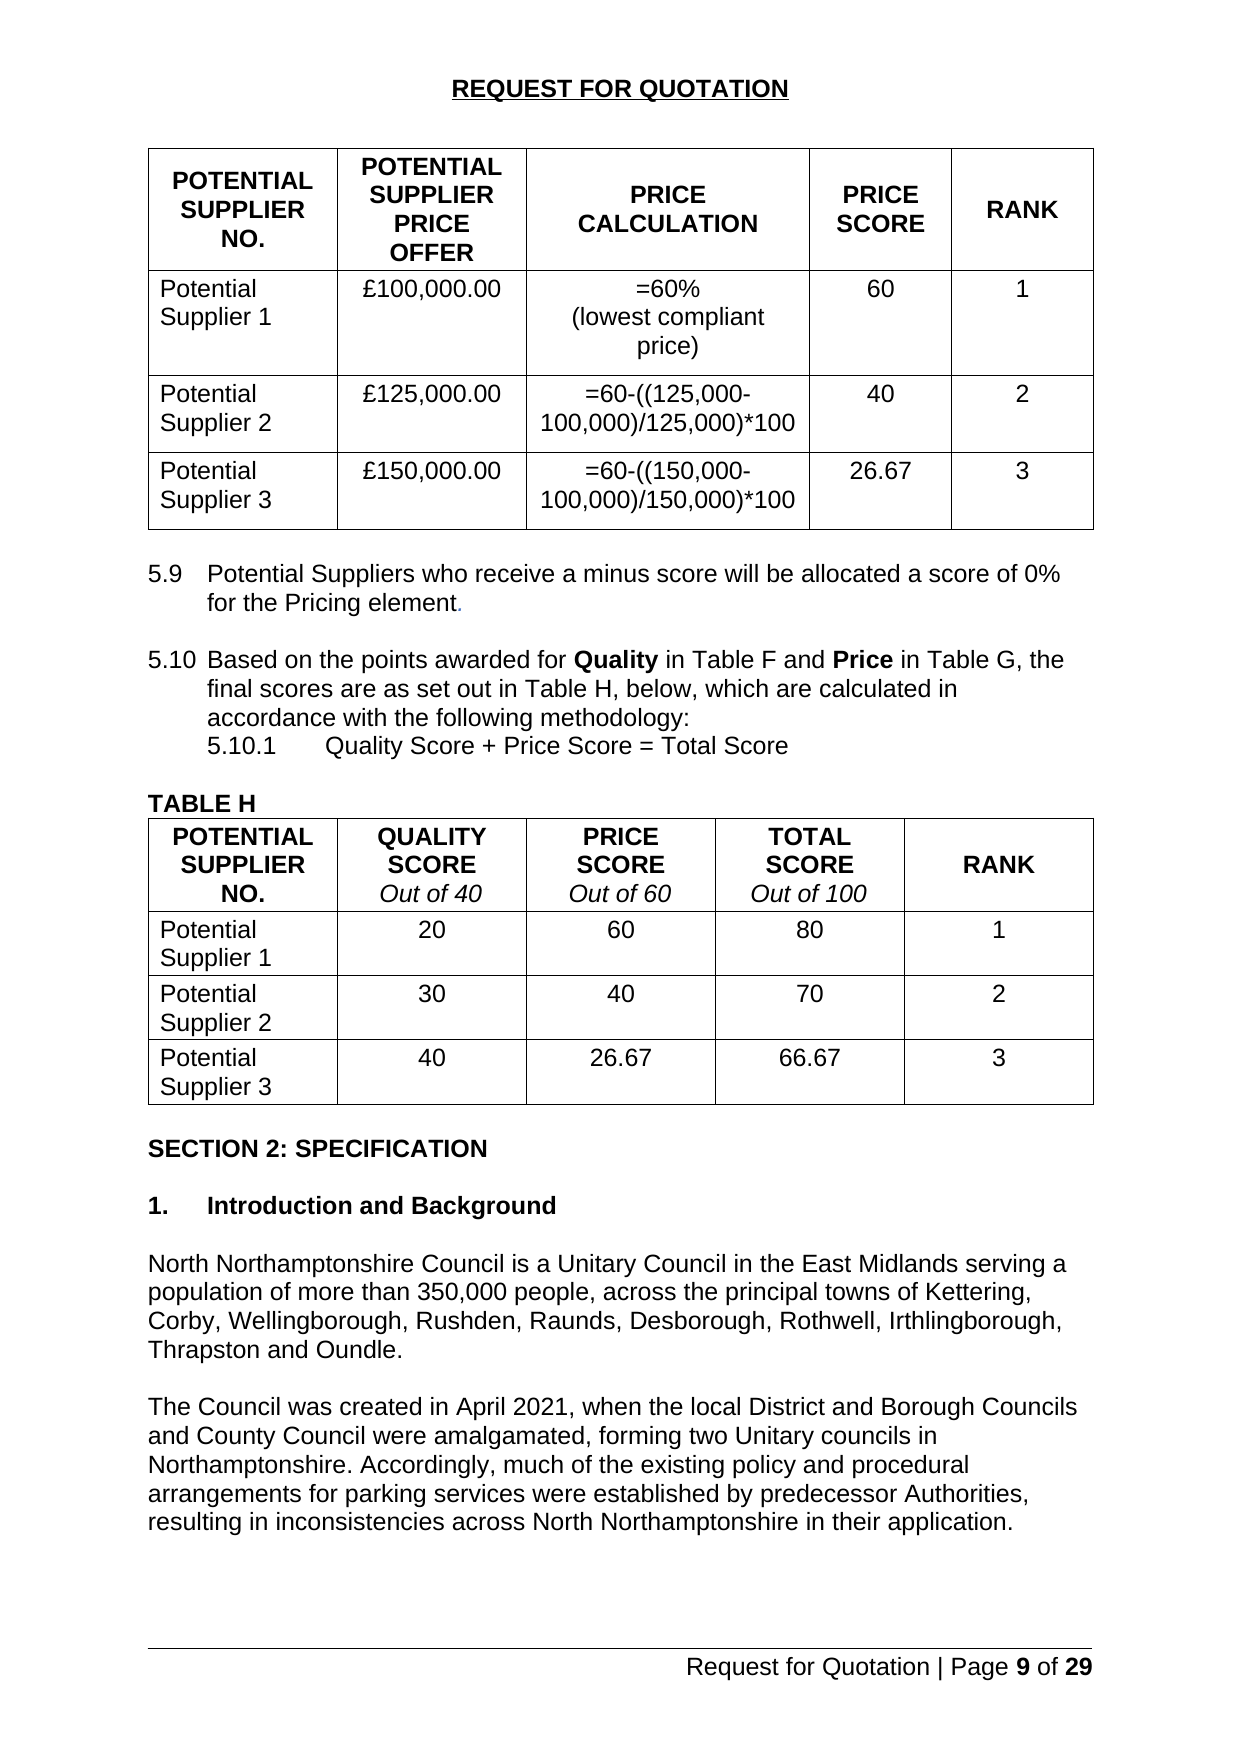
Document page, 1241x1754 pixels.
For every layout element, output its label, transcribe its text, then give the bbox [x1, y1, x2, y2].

table_cell 60 [527, 912, 715, 975]
table_cell Potential Supplier 2 [149, 976, 337, 1039]
table_header Quality Score Out of 40 [338, 819, 526, 911]
table_cell 26.67 [810, 453, 951, 529]
table_header Total Score Out of 100 [716, 819, 904, 911]
table_cell 30 [338, 976, 526, 1039]
table_cell =60% (lowest compliant price) [527, 271, 809, 375]
subtitle Introduction and Background [148, 1191, 1092, 1220]
subtitle Section 2: Specification [148, 1133, 1092, 1162]
table_header Price Score [810, 149, 951, 269]
table_cell Potential Supplier 3 [149, 1040, 337, 1104]
table_cell 2 [952, 376, 1093, 452]
table_header Price Score Out of 60 [527, 819, 715, 911]
table_header Potential Supplier Price Offer [338, 149, 526, 269]
table_cell 40 [810, 376, 951, 452]
table_cell Potential Supplier 1 [149, 912, 337, 975]
table_cell Potential Supplier 2 [149, 376, 337, 452]
list Quality Score + Price Score = Total Score [207, 731, 1092, 760]
table_cell 20 [338, 912, 526, 975]
table_cell 3 [905, 1040, 1093, 1104]
table_cell 60 [810, 271, 951, 375]
table_cell =60-((125,000-100,000)/125,000)*100 [527, 376, 809, 452]
table_cell 26.67 [527, 1040, 715, 1104]
table_cell 2 [905, 976, 1093, 1039]
table_header Potential Supplier No. [149, 819, 337, 911]
table_cell £150,000.00 [338, 453, 526, 529]
table_cell £125,000.00 [338, 376, 526, 452]
table_cell 70 [716, 976, 904, 1039]
table_header Price Calculation [527, 149, 809, 269]
table_cell 1 [905, 912, 1093, 975]
table_header Rank [905, 819, 1093, 911]
table_cell Potential Supplier 1 [149, 271, 337, 375]
table_header Rank [952, 149, 1093, 269]
list Potential Suppliers who receive a minus score will be allocated a score of 0% for the Pricing element. [148, 559, 1092, 616]
table_cell 40 [527, 976, 715, 1039]
table_cell 40 [338, 1040, 526, 1104]
list Based on the points awarded for Quality in Table F and Price in Table G, the final scores are as set out in Table H, below, which are calculated in accordance with the following methodology: [148, 645, 1092, 731]
table_cell 1 [952, 271, 1093, 375]
text The Council was created in April 2021, when the local District and Borough Councils and County Council were amalgamated, forming two Unitary councils in Northamptonshire. Accordingly, much of the existing policy and procedural arrangements for parking services were established by predecessor Authorities, resulting in inconsistencies across North Northamptonshire in their application. [148, 1392, 1092, 1536]
table_cell 3 [952, 453, 1093, 529]
text Table H [148, 789, 1092, 817]
table_cell £100,000.00 [338, 271, 526, 375]
table_cell =60-((150,000-100,000)/150,000)*100 [527, 453, 809, 529]
table_cell 80 [716, 912, 904, 975]
table_cell 66.67 [716, 1040, 904, 1104]
text North Northamptonshire Council is a Unitary Council in the East Midlands serving a population of more than 350,000 people, across the principal towns of Kettering, Corby, Wellingborough, Rushden, Raunds, Desborough, Rothwell, Irthlingborough, Thrapston and Oundle. [148, 1248, 1092, 1363]
table_cell Potential Supplier 3 [149, 453, 337, 529]
table_header Potential Supplier No. [149, 149, 337, 269]
